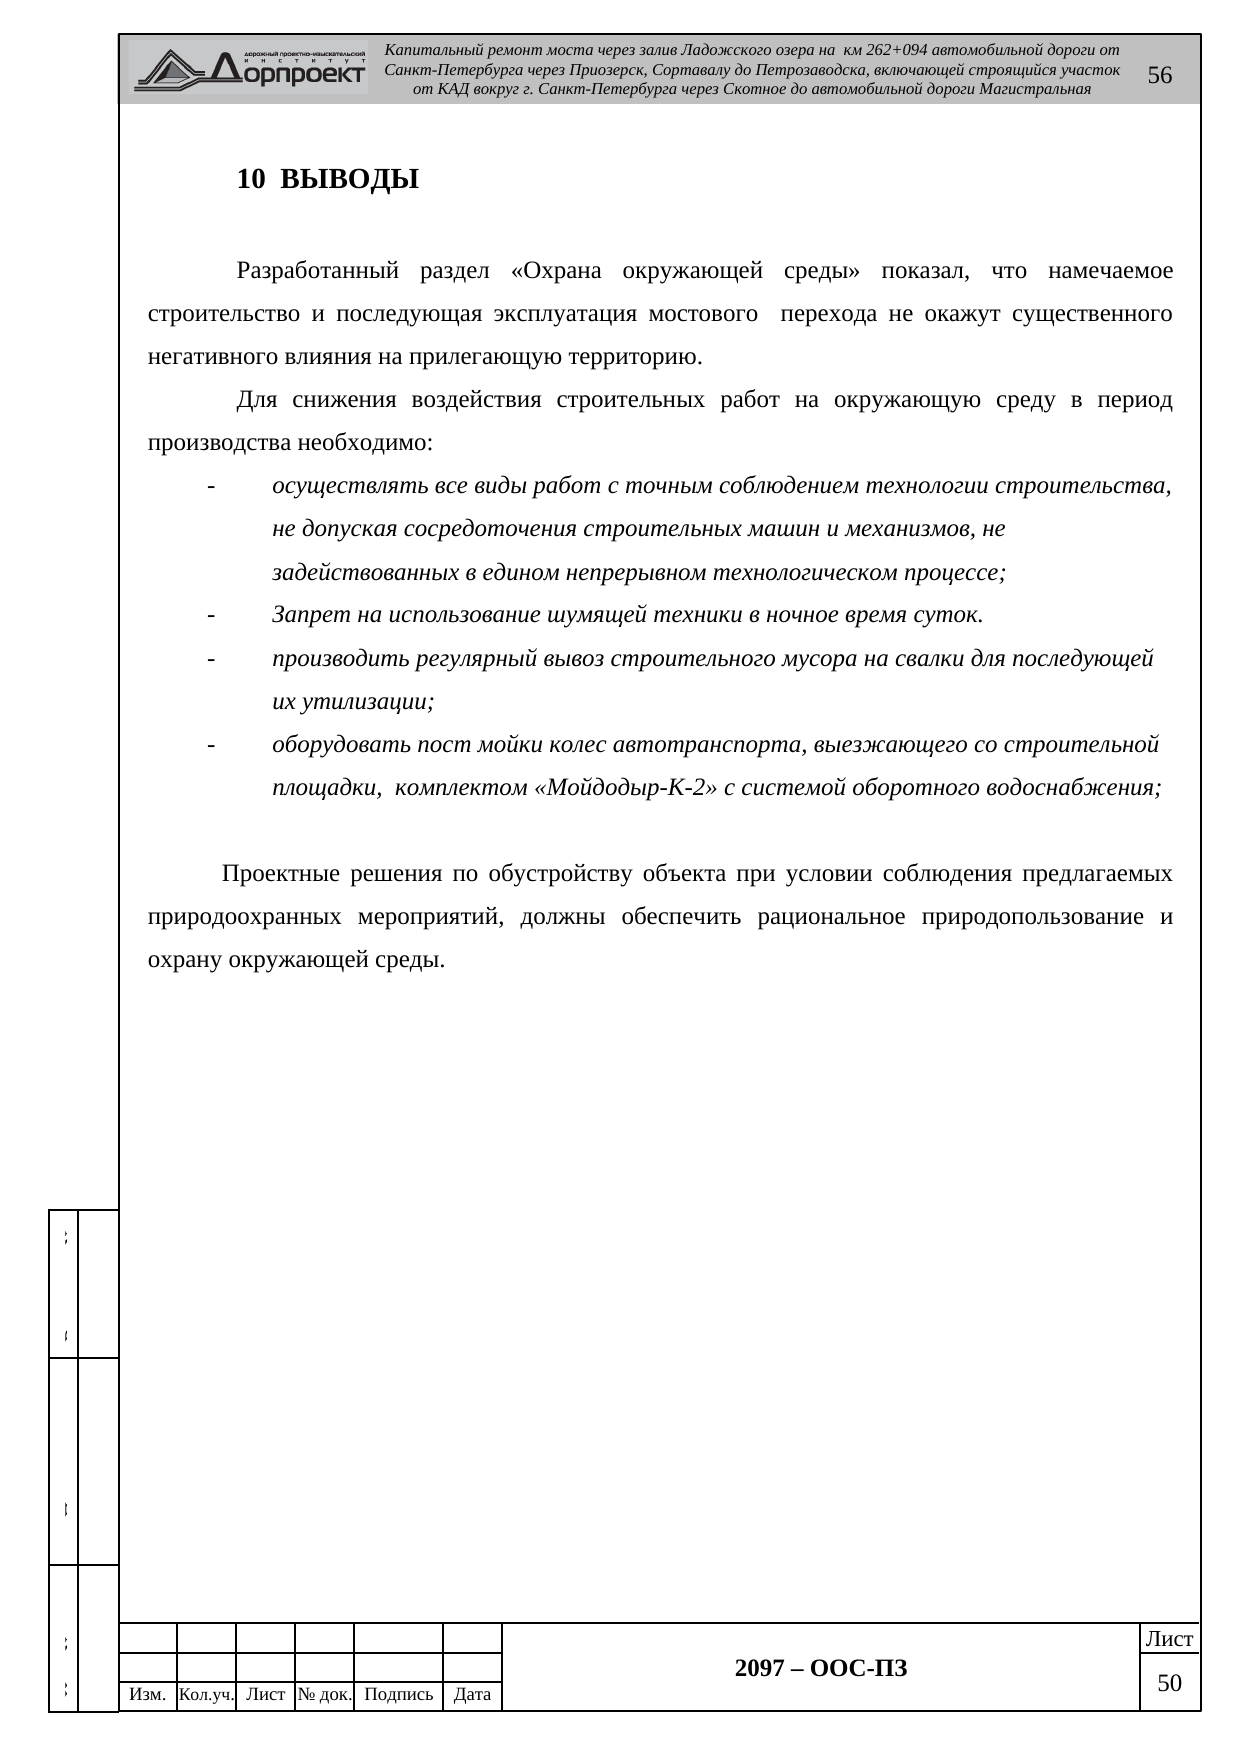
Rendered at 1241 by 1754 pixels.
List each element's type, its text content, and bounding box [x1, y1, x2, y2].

text Для снижения воздействия строительных работ на окружающую среду в период производства необходимо: [148, 384, 1174, 456]
text 10 ВЫВОДЫ [148, 161, 1174, 195]
picture [128, 40, 369, 94]
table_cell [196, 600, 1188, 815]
text Разработанный раздел «Охрана окружающей среды» показал, что намечаемое строительство и последующая эксплуатация мостового перехода не окажут существенного негативного влияния на прилегающую территорию. [148, 255, 1174, 370]
text Проектные решения по обустройству объекта при условии соблюдения предлагаемых природоохранных мероприятий, должны обеспечить рациональное природопользование и охрану окружающей среды. [148, 858, 1174, 973]
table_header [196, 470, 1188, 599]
